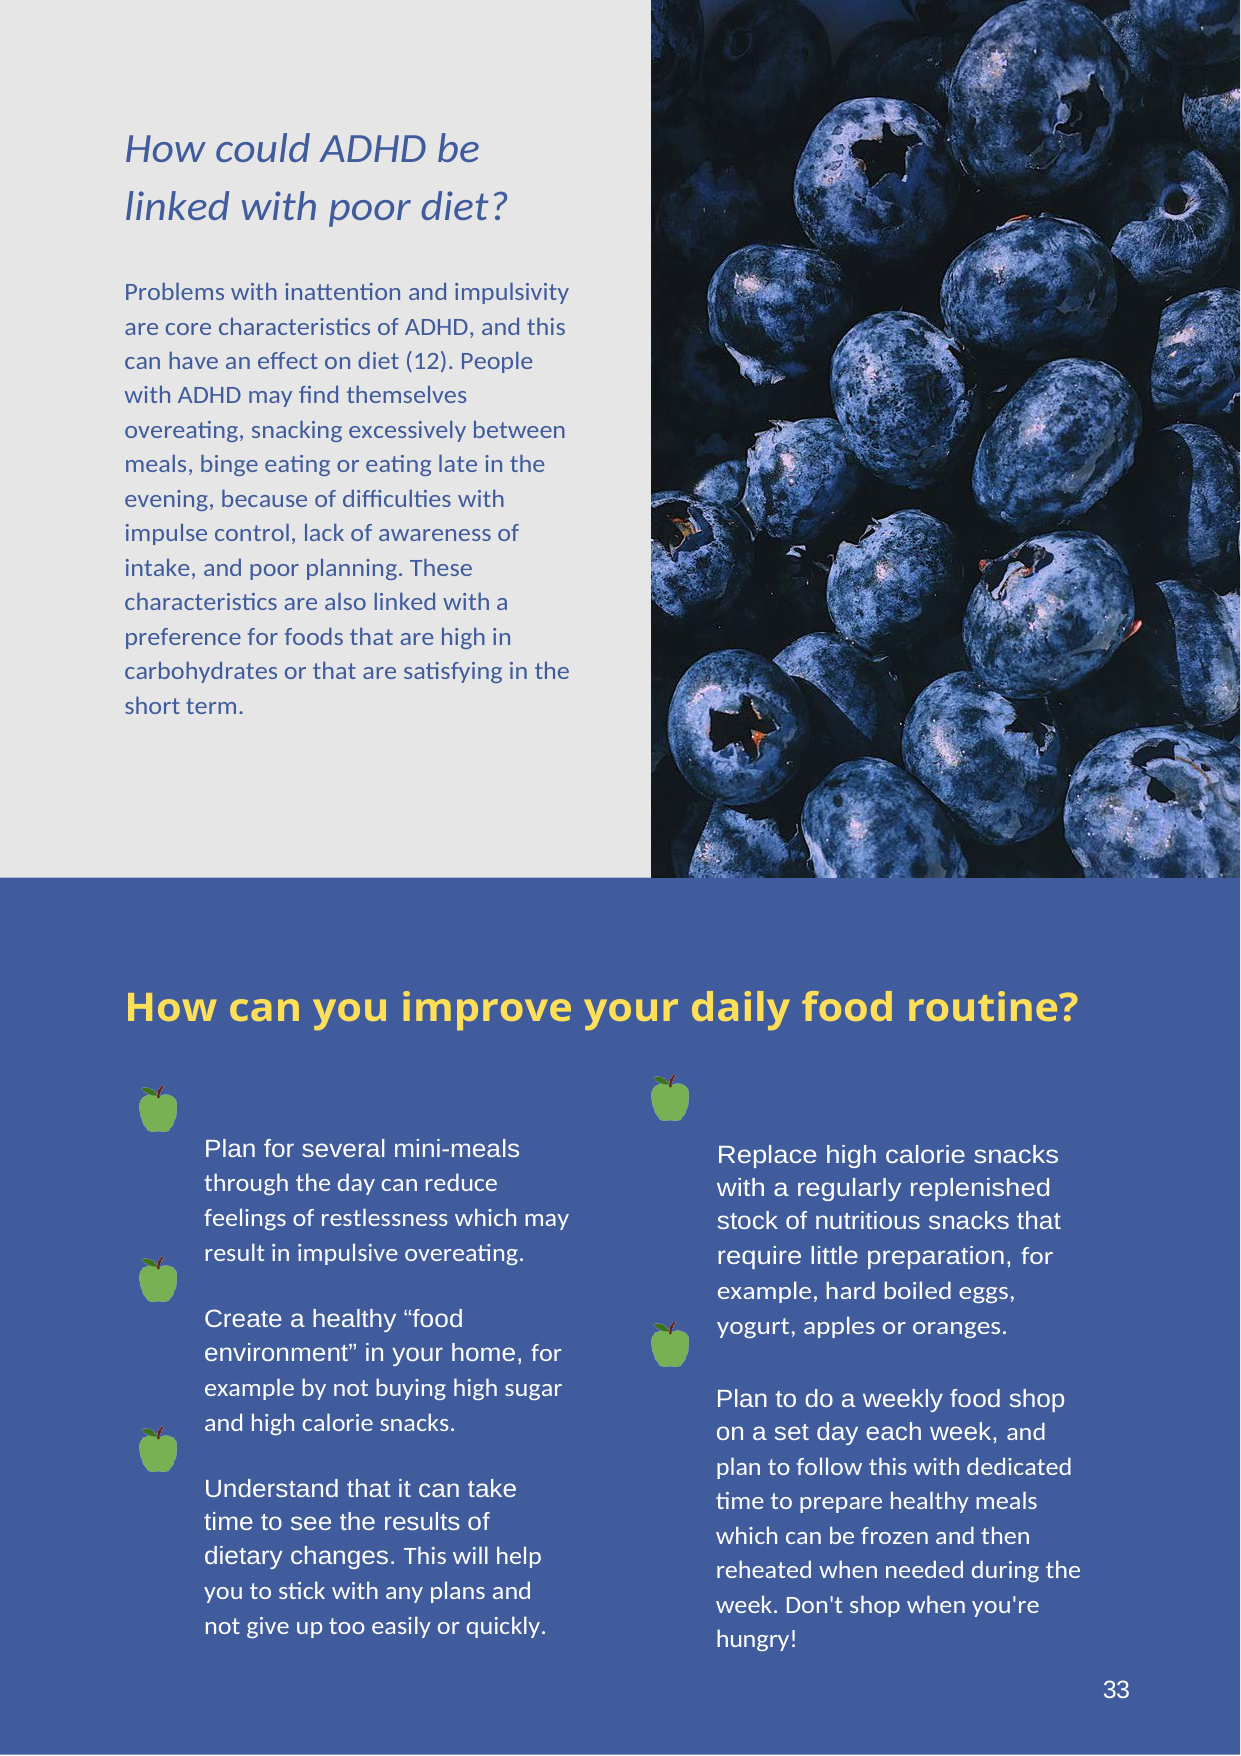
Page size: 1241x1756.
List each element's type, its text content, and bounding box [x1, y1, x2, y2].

text Create a healthy “food environment” in your home, for example by not buying high sugar and high calorie snacks. [204, 1303, 573, 1437]
text How could ADHD be linked with poor diet? [124, 122, 578, 231]
text Problems with inattention and impulsivity are core characteristics of ADHD, and this can have an effect on diet (12). People with ADHD may find themselves overeating, snacking excessively between meals, binge eating or eating late in the evening, because of difficulties with impulse control, lack of awareness of intake, and poor planning. These characteristics are also linked with a preference for foods that are high in carbohydrates or that are satisfying in the short term. [124, 276, 590, 720]
text 33 [0, 1675, 1130, 1704]
text Plan to do a weekly food shop on a set day each week, and plan to follow this with dedicated time to prepare healthy meals which can be frozen and then reheated when needed during the week. Don't shop when you're hungry! [716, 1384, 1090, 1654]
picture [651, 1321, 689, 1367]
text Plan for several mini-meals through the day can reduce feelings of restlessness which may result in impulsive overeating. [204, 1133, 573, 1267]
picture [139, 1426, 177, 1472]
picture [651, 0, 1241, 878]
text Understand that it can take time to see the results of dietary changes. This will help you to stick with any plans and not give up too easily or quickly. [204, 1473, 573, 1640]
picture [139, 1085, 177, 1132]
subtitle How can you improve your daily food routine? [124, 979, 1240, 1033]
picture [139, 1256, 177, 1302]
picture [651, 1074, 689, 1121]
text Replace high calorie snacks with a regularly replenished stock of nutritious snacks that require little preparation, for example, hard boiled eggs, yogurt, apples or oranges. [717, 1139, 1090, 1341]
